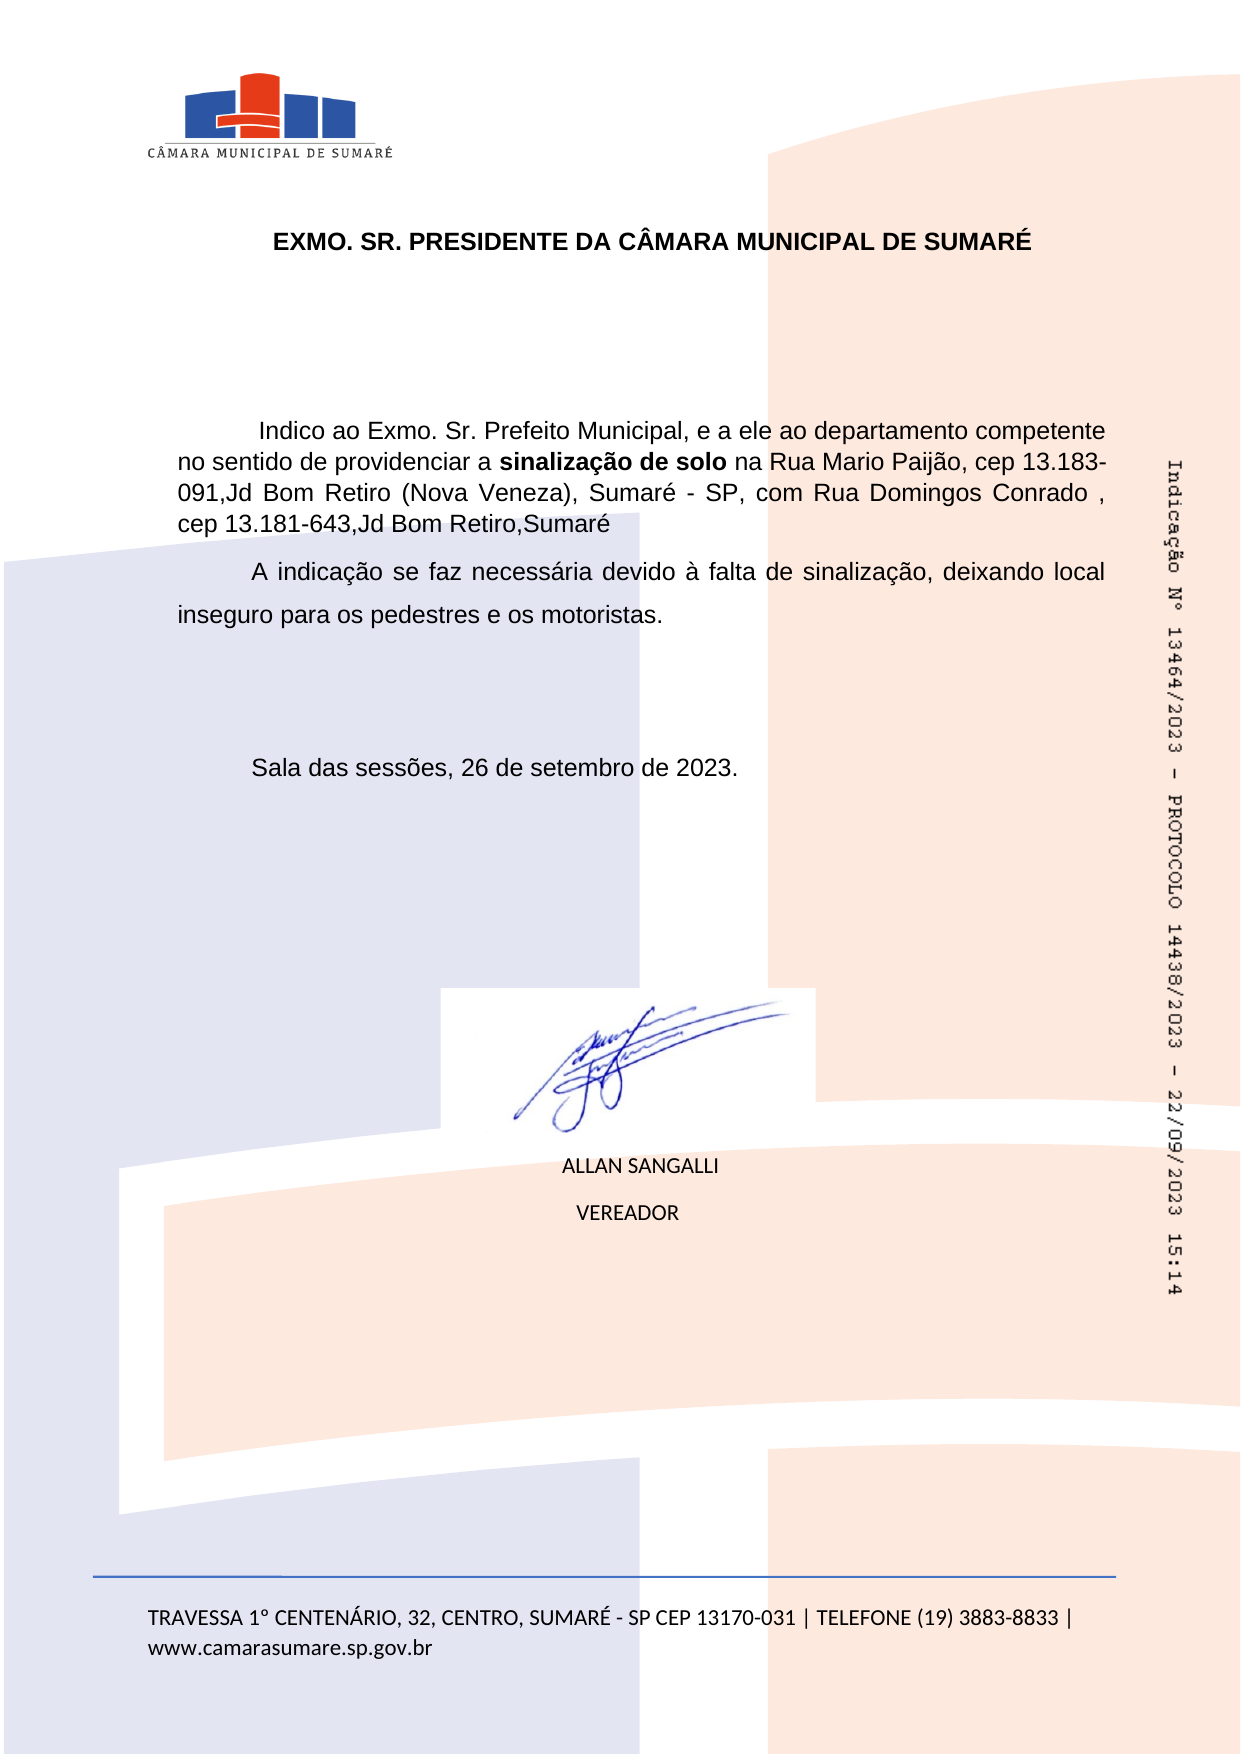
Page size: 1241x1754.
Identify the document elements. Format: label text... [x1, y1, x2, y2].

picture [147, 73, 394, 160]
text EXMO. SR. PRESIDENTE DA CÂMARA MUNICIPAL DE SUMARÉ [148, 226, 1107, 255]
text VEREADOR [148, 1198, 1107, 1226]
text A indicação se faz necessária devido à falta de sinalização, deixando local inseguro para os pedestres e os motoristas. [177, 557, 1107, 628]
picture [1142, 455, 1205, 1299]
text Indico ao Exmo. Sr. Prefeito Municipal, e a ele ao departamento competente no sentido de providenciar a sinalização de solo na Rua Mario Paijão, cep 13.183-091,Jd Bom Retiro (Nova Veneza), Sumaré - SP, com Rua Domingos Conrado , cep 13.181-643,Jd Bom Retiro,Sumaré [177, 416, 1107, 538]
text ALLAN SANGALLI [148, 1151, 1107, 1179]
picture [440, 988, 816, 1133]
text Sala das sessões, 26 de setembro de 2023. [148, 753, 1107, 782]
